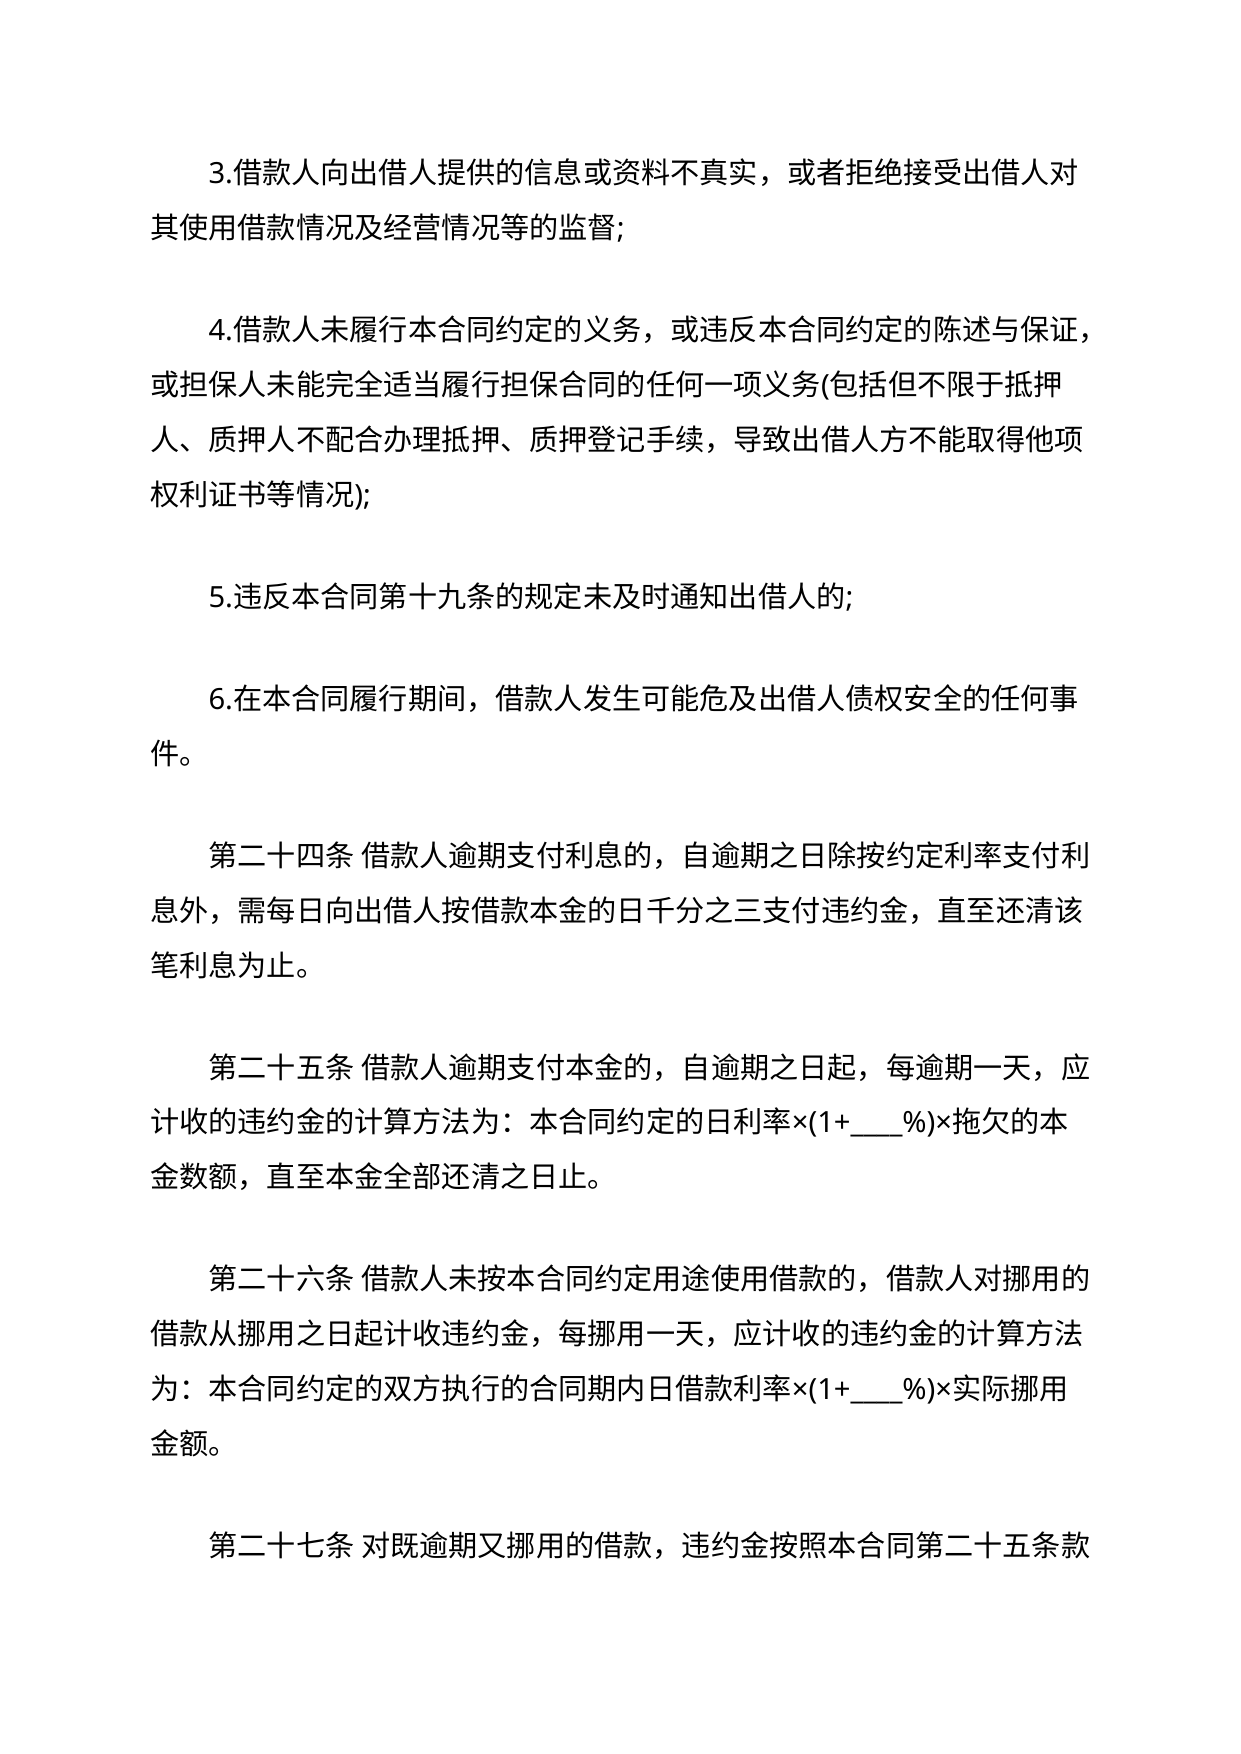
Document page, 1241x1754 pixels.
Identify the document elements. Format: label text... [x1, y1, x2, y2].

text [150, 1522, 1090, 1565]
text 第二十五条 借款人逾期支付本金的，自逾期之日起，每逾期一天，应计收的违约金的计算方法为：本合同约定的日利率×(1+____%)×拖欠的本金数额，直至本金全部还清之日止。 [150, 1044, 1090, 1196]
text 3.借款人向出借人提供的信息或资料不真实，或者拒绝接受出借人对其使用借款情况及经营情况等的监督; [150, 150, 1090, 247]
text 5.违反本合同第十九条的规定未及时通知出借人的; [150, 574, 1090, 616]
text 第二十六条 借款人未按本合同约定用途使用借款的，借款人对挪用的借款从挪用之日起计收违约金，每挪用一天，应计收的违约金的计算方法为：本合同约定的双方执行的合同期内日借款利率×(1+____%)×实际挪用金额。 [150, 1256, 1090, 1463]
text 第二十四条 借款人逾期支付利息的，自逾期之日除按约定利率支付利息外，需每日向出借人按借款本金的日千分之三支付违约金，直至还清该笔利息为止。 [150, 833, 1090, 985]
text 6.在本合同履行期间，借款人发生可能危及出借人债权安全的任何事件。 [150, 676, 1090, 773]
text 4.借款人未履行本合同约定的义务，或违反本合同约定的陈述与保证，或担保人未能完全适当履行担保合同的任何一项义务(包括但不限于抵押人、质押人不配合办理抵押、质押登记手续，导致出借人方不能取得他项权利证书等情况); [150, 307, 1090, 514]
